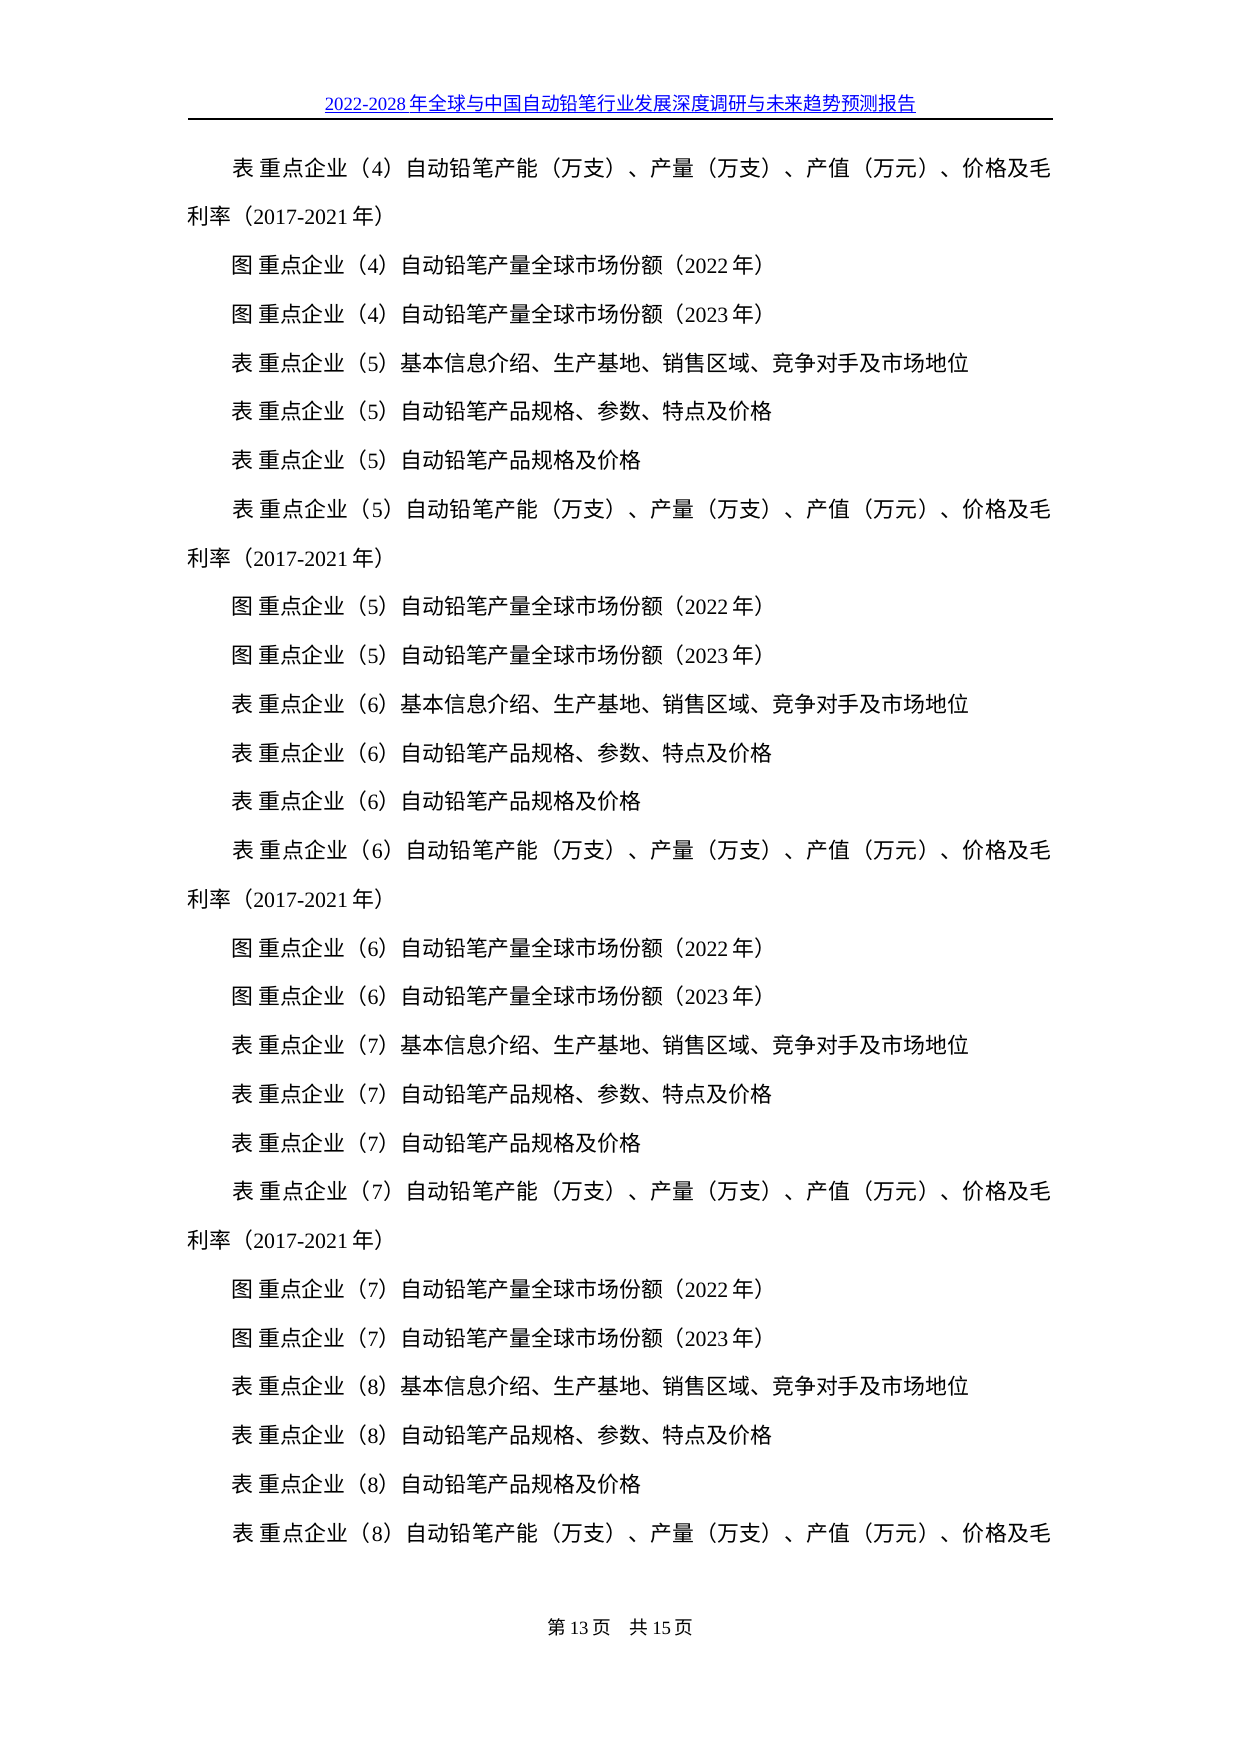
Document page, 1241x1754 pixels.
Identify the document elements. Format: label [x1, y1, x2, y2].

text [187, 150, 1053, 1548]
